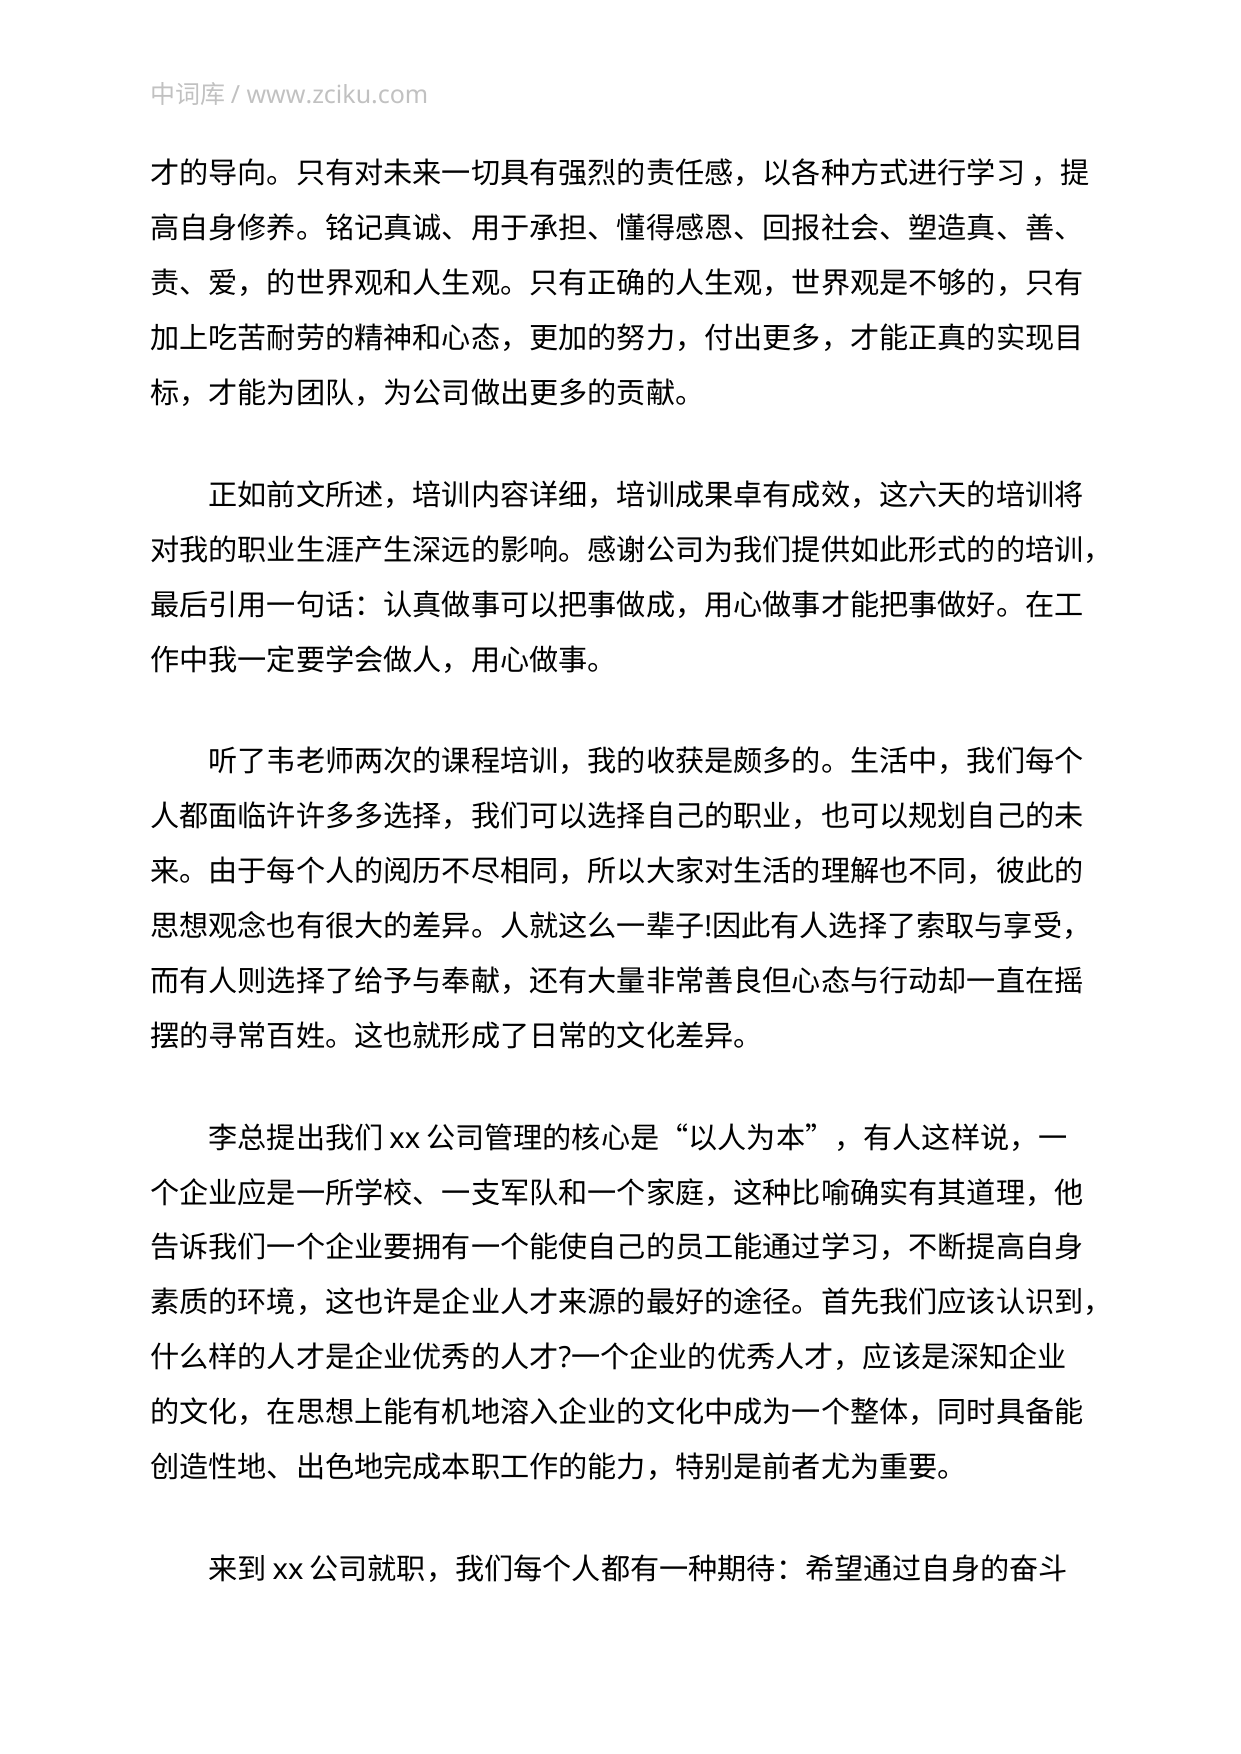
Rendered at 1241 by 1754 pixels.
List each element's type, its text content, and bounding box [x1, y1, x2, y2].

text 李总提出我们xx公司管理的核心是“以人为本”，有人这样说，一个企业应是一所学校、一支军队和一个家庭，这种比喻确实有其道理，他告诉我们一个企业要拥有一个能使自己的员工能通过学习，不断提高自身素质的环境，这也许是企业人才来源的最好的途径。首先我们应该认识到，什么样的人才是企业优秀的人才?一个企业的优秀人才，应该是深知企业的文化，在思想上能有机地溶入企业的文化中成为一个整体，同时具备能创造性地、出色地完成本职工作的能力，特别是前者尤为重要。 [150, 1114, 1090, 1486]
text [150, 1546, 1090, 1588]
text 听了韦老师两次的课程培训，我的收获是颇多的。生活中，我们每个人都面临许许多多选择，我们可以选择自己的职业，也可以规划自己的未来。由于每个人的阅历不尽相同，所以大家对生活的理解也不同，彼此的思想观念也有很大的差异。人就这么一辈子!因此有人选择了索取与享受，而有人则选择了给予与奉献，还有大量非常善良但心态与行动却一直在摇摆的寻常百姓。这也就形成了日常的文化差异。 [150, 738, 1090, 1055]
text 正如前文所述，培训内容详细，培训成果卓有成效，这六天的培训将对我的职业生涯产生深远的影响。感谢公司为我们提供如此形式的的培训，最后引用一句话：认真做事可以把事做成，用心做事才能把事做好。在工作中我一定要学会做人，用心做事。 [150, 471, 1090, 678]
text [150, 150, 1090, 412]
